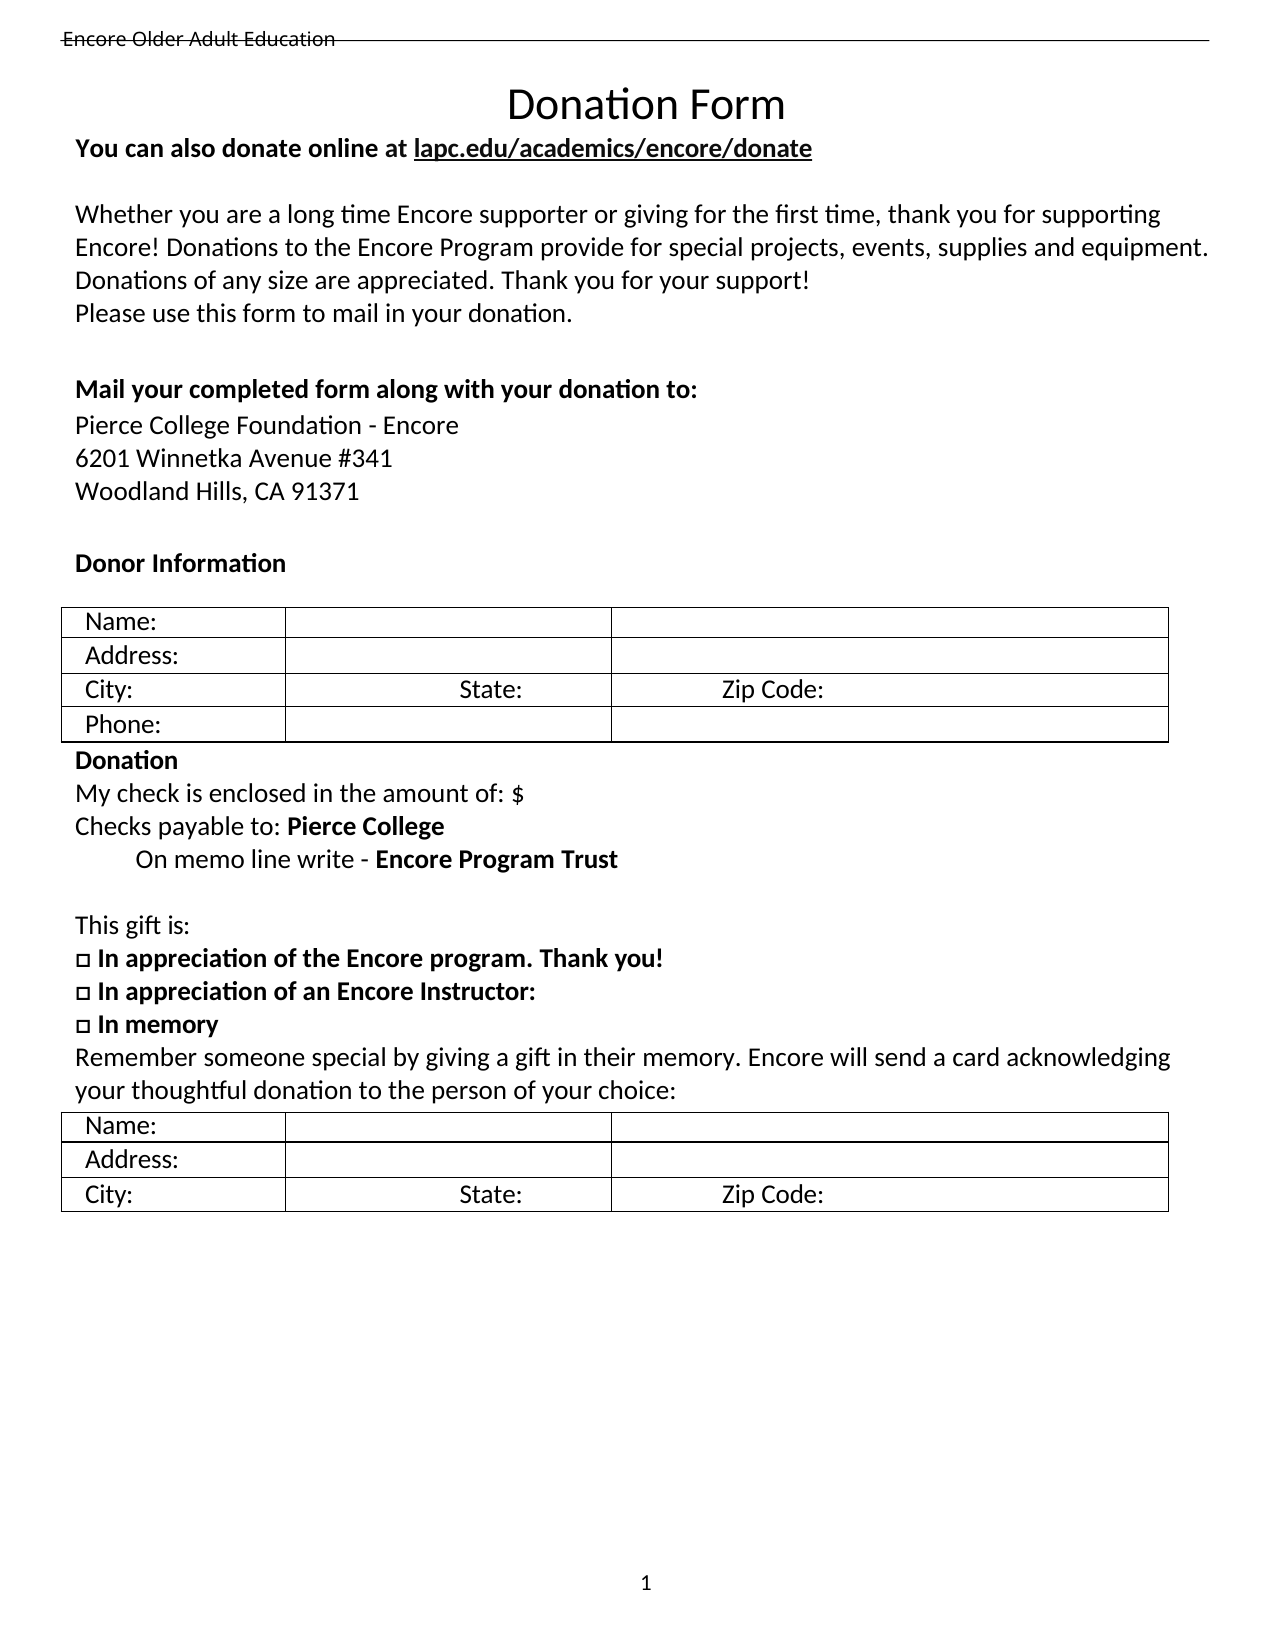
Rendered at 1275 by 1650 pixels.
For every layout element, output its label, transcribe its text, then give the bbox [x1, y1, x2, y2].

text Please use this form to mail in your donation. [75, 296, 1231, 329]
table_cell State: [286, 674, 611, 706]
table_cell [286, 707, 611, 741]
table_cell Address: [62, 638, 285, 672]
text This gift is: [75, 908, 1231, 941]
table_header Name: [62, 608, 285, 637]
text Checks payable to: Pierce College [75, 809, 1231, 842]
text On memo line write - Encore Program Trust [75, 842, 1231, 875]
table_cell City: [62, 1178, 285, 1211]
subtitle Mail your completed form along with your donation to: [75, 362, 1231, 408]
table_cell State: [286, 1178, 611, 1211]
table_cell Phone: [62, 707, 285, 741]
table_cell [612, 638, 1168, 672]
text You can also donate online at lapc.edu/academics/encore/donate [75, 131, 1231, 164]
table_header [612, 608, 1168, 637]
table_cell [612, 707, 1168, 741]
list In appreciation of the Encore program. Thank you! [75, 941, 1231, 974]
text Remember someone special by giving a gift in their memory. Encore will send a card acknowledging your thoughtful donation to the person of your choice: [75, 1040, 1208, 1106]
text Donation Form [306, 75, 987, 131]
table_cell Zip Code: [612, 674, 1168, 706]
table_cell Zip Code: [612, 1178, 1168, 1211]
table_header [286, 608, 611, 637]
table_header [286, 1113, 611, 1141]
table_cell [612, 1143, 1168, 1177]
table_cell City: [62, 674, 285, 706]
table_header Name: [62, 1113, 285, 1141]
table_header [612, 1113, 1168, 1141]
list In appreciation of an Encore Instructor: [75, 974, 1231, 1007]
table_cell Address: [62, 1143, 285, 1177]
list In memory [75, 1007, 1231, 1040]
text My check is enclosed in the amount of: $ [75, 776, 1231, 809]
text Pierce College Foundation - Encore 6201 Winnetka Avenue #341 Woodland Hills, CA 91371 [75, 408, 505, 507]
subtitle Donor Information [75, 532, 1231, 583]
text Whether you are a long time Encore supporter or giving for the first time, thank you for supporting Encore! Donations to the Encore Program provide for special projects, events, supplies and equipment. Donations of any size are appreciated. Thank you for your support! [75, 197, 1231, 296]
text Donation [75, 743, 1231, 776]
table_cell [286, 638, 611, 672]
table_cell [286, 1143, 611, 1177]
